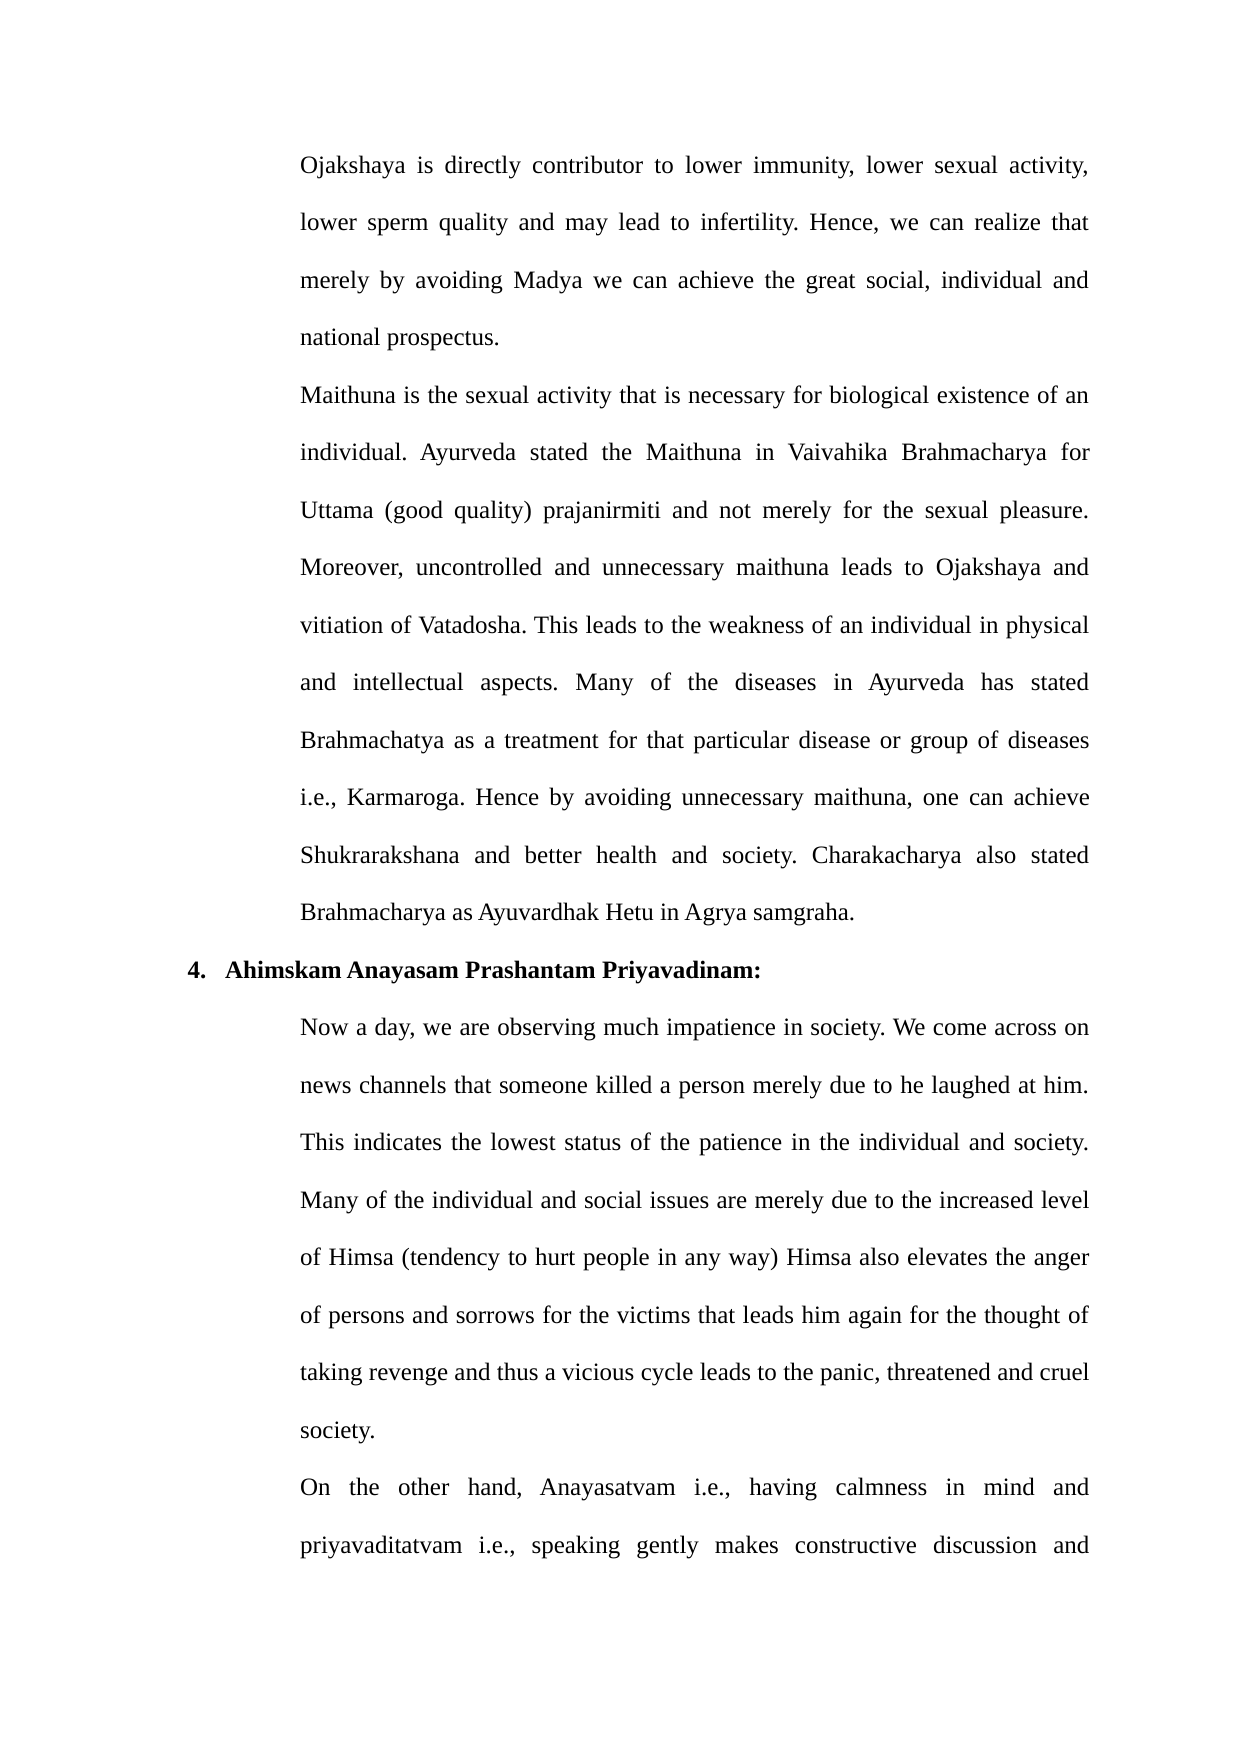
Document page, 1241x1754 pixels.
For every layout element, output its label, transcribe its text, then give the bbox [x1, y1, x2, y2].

list Now a day, we are observing much impatience in society. We come across on news channels that someone killed a person merely due to he laughed at him. This indicates the lowest status of the patience in the individual and society. Many of the individual and social issues are merely due to the increased level of Himsa (tendency to hurt people in any way) Himsa also elevates the anger of persons and sorrows for the victims that leads him again for the thought of taking revenge and thus a vicious cycle leads to the panic, threatened and cruel society. [300, 1012, 1090, 1444]
list Maithuna is the sexual activity that is necessary for biological existence of an individual. Ayurveda stated the Maithuna in Vaivahika Brahmacharya for Uttama (good quality) prajanirmiti and not merely for the sexual pleasure. Moreover, uncontrolled and unnecessary maithuna leads to Ojakshaya and vitiation of Vatadosha. This leads to the weakness of an individual in physical and intellectual aspects. Many of the diseases in Ayurveda has stated Brahmachatya as a treatment for that particular disease or group of diseases i.e., Karmaroga. Hence by avoiding unnecessary maithuna, one can achieve Shukrarakshana and better health and society. Charakacharya also stated Brahmacharya as Ayuvardhak Hetu in Agrya samgraha. [300, 380, 1090, 926]
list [300, 1472, 1090, 1559]
list Ojakshaya is directly contributor to lower immunity, lower sexual activity, lower sperm quality and may lead to infertility. Hence, we can realize that merely by avoiding Madya we can achieve the great social, individual and national prospectus. [300, 150, 1090, 351]
list Ahimskam Anayasam Prashantam Priyavadinam: [187, 955, 1090, 984]
